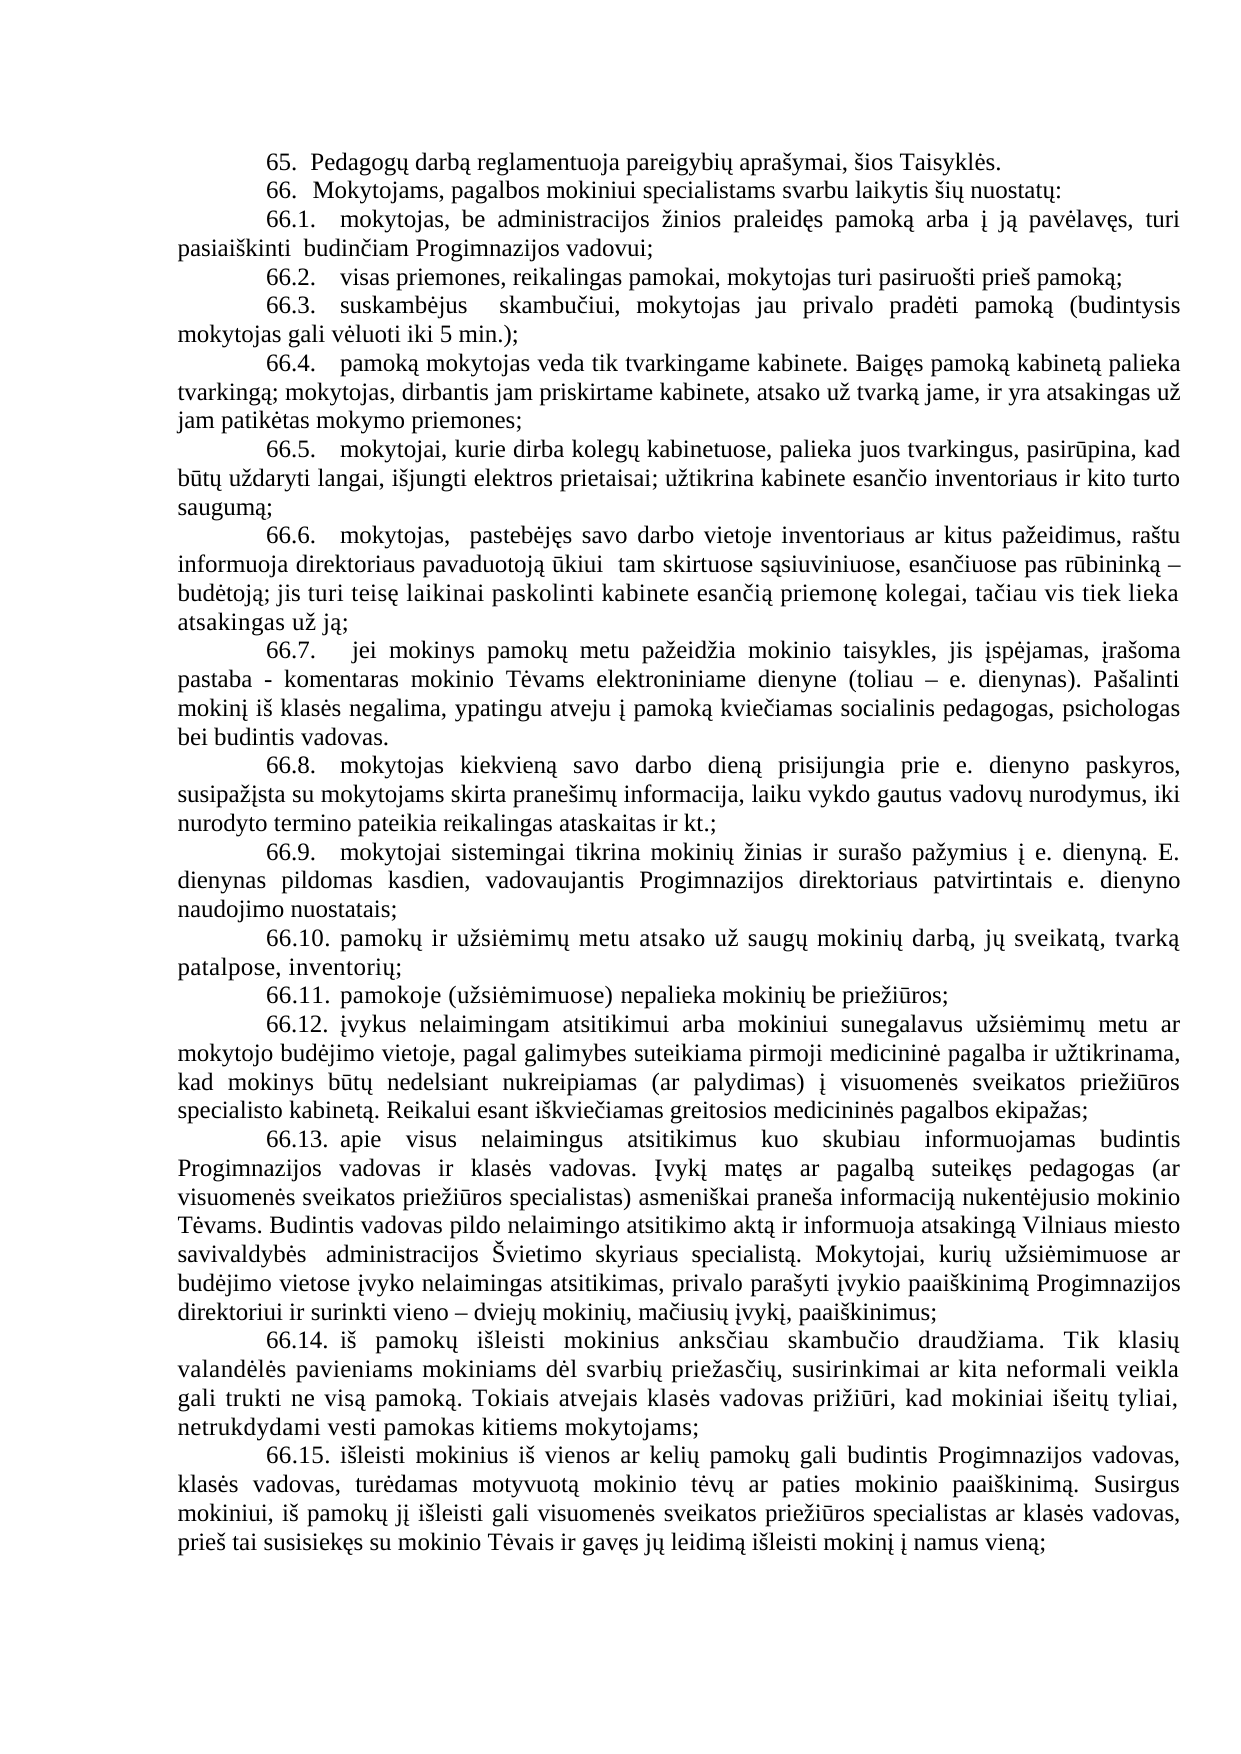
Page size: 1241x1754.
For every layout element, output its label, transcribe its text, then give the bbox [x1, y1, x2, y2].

list suskambėjus skambučiui, mokytojas jau privalo pradėti pamoką (budintysis mokytojas gali vėluoti iki 5 min.); [177, 291, 1181, 348]
list mokytojas kiekvieną savo darbo dieną prisijungia prie e. dienyno paskyros, susipažįsta su mokytojams skirta pranešimų informacija, laiku vykdo gautus vadovų nurodymus, iki nurodyto termino pateikia reikalingas ataskaitas ir kt.; [177, 751, 1181, 837]
list mokytojai, kurie dirba kolegų kabinetuose, palieka juos tvarkingus, pasirūpina, kad būtų uždaryti langai, išjungti elektros prietaisai; užtikrina kabinete esančio inventoriaus ir kito turto saugumą; [177, 434, 1181, 521]
list mokytojai sistemingai tikrina mokinių žinias ir surašo pažymius į e. dienyną. E. dienynas pildomas kasdien, vadovaujantis Progimnazijos direktoriaus patvirtintais e. dienyno naudojimo nuostatais; [177, 837, 1181, 923]
list mokytojas, be administracijos žinios praleidęs pamoką arba į ją pavėlavęs, turi pasiaiškinti budinčiam Progimnazijos vadovui; [177, 204, 1181, 262]
list įvykus nelaimingam atsitikimui arba mokiniui sunegalavus užsiėmimų metu ar mokytojo budėjimo vietoje, pagal galimybes suteikiama pirmoji medicininė pagalba ir užtikrinama, kad mokinys būtų nedelsiant nukreipiamas (ar palydimas) į visuomenės sveikatos priežiūros specialisto kabinetą. Reikalui esant iškviečiamas greitosios medicininės pagalbos ekipažas; [177, 1009, 1181, 1124]
list pamokų ir užsiėmimų metu atsako už saugų mokinių darbą, jų sveikatą, tvarką patalpose, inventorių; [177, 923, 1181, 981]
list pamokoje (užsiėmimuose) nepalieka mokinių be priežiūros; [177, 981, 1181, 1009]
list mokytojas, pastebėjęs savo darbo vietoje inventoriaus ar kitus pažeidimus, raštu informuoja direktoriaus pavaduotoją ūkiui tam skirtuose sąsiuviniuose, esančiuose pas rūbininką – budėtoją; jis turi teisę laikinai paskolinti kabinete esančią priemonę kolegai, tačiau vis tiek lieka atsakingas už ją; [177, 521, 1181, 636]
list visas priemones, reikalingas pamokai, mokytojas turi pasiruošti prieš pamoką; [177, 262, 1181, 291]
list Mokytojams, pagalbos mokiniui specialistams svarbu laikytis šių nuostatų: [177, 176, 1181, 204]
list jei mokinys pamokų metu pažeidžia mokinio taisykles, jis įspėjamas, įrašoma pastaba - komentaras mokinio Tėvams elektroniniame dienyne (toliau – e. dienynas). Pašalinti mokinį iš klasės negalima, ypatingu atveju į pamoką kviečiamas socialinis pedagogas, psichologas bei budintis vadovas. [177, 636, 1181, 751]
list Pedagogų darbą reglamentuoja pareigybių aprašymai, šios Taisyklės. [177, 147, 1181, 176]
list apie visus nelaimingus atsitikimus kuo skubiau informuojamas budintis Progimnazijos vadovas ir klasės vadovas. Įvykį matęs ar pagalbą suteikęs pedagogas (ar visuomenės sveikatos priežiūros specialistas) asmeniškai praneša informaciją nukentėjusio mokinio Tėvams. Budintis vadovas pildo nelaimingo atsitikimo aktą ir informuoja atsakingą Vilniaus miesto savivaldybės administracijos Švietimo skyriaus specialistą. Mokytojai, kurių užsiėmimuose ar budėjimo vietose įvyko nelaimingas atsitikimas, privalo parašyti įvykio paaiškinimą Progimnazijos direktoriui ir surinkti vieno – dviejų mokinių, mačiusių įvykį, paaiškinimus; [177, 1124, 1181, 1326]
list iš pamokų išleisti mokinius anksčiau skambučio draudžiama. Tik klasių valandėlės pavieniams mokiniams dėl svarbių priežasčių, susirinkimai ar kita neformali veikla gali trukti ne visą pamoką. Tokiais atvejais klasės vadovas prižiūri, kad mokiniai išeitų tyliai, netrukdydami vesti pamokas kitiems mokytojams; [177, 1326, 1181, 1441]
list pamoką mokytojas veda tik tvarkingame kabinete. Baigęs pamoką kabinetą palieka tvarkingą; mokytojas, dirbantis jam priskirtame kabinete, atsako už tvarką jame, ir yra atsakingas už jam patikėtas mokymo priemones; [177, 348, 1181, 434]
list išleisti mokinius iš vienos ar kelių pamokų gali budintis Progimnazijos vadovas, klasės vadovas, turėdamas motyvuotą mokinio tėvų ar paties mokinio paaiškinimą. Susirgus mokiniui, iš pamokų jį išleisti gali visuomenės sveikatos priežiūros specialistas ar klasės vadovas, prieš tai susisiekęs su mokinio Tėvais ir gavęs jų leidimą išleisti mokinį į namus vieną; [177, 1441, 1181, 1556]
